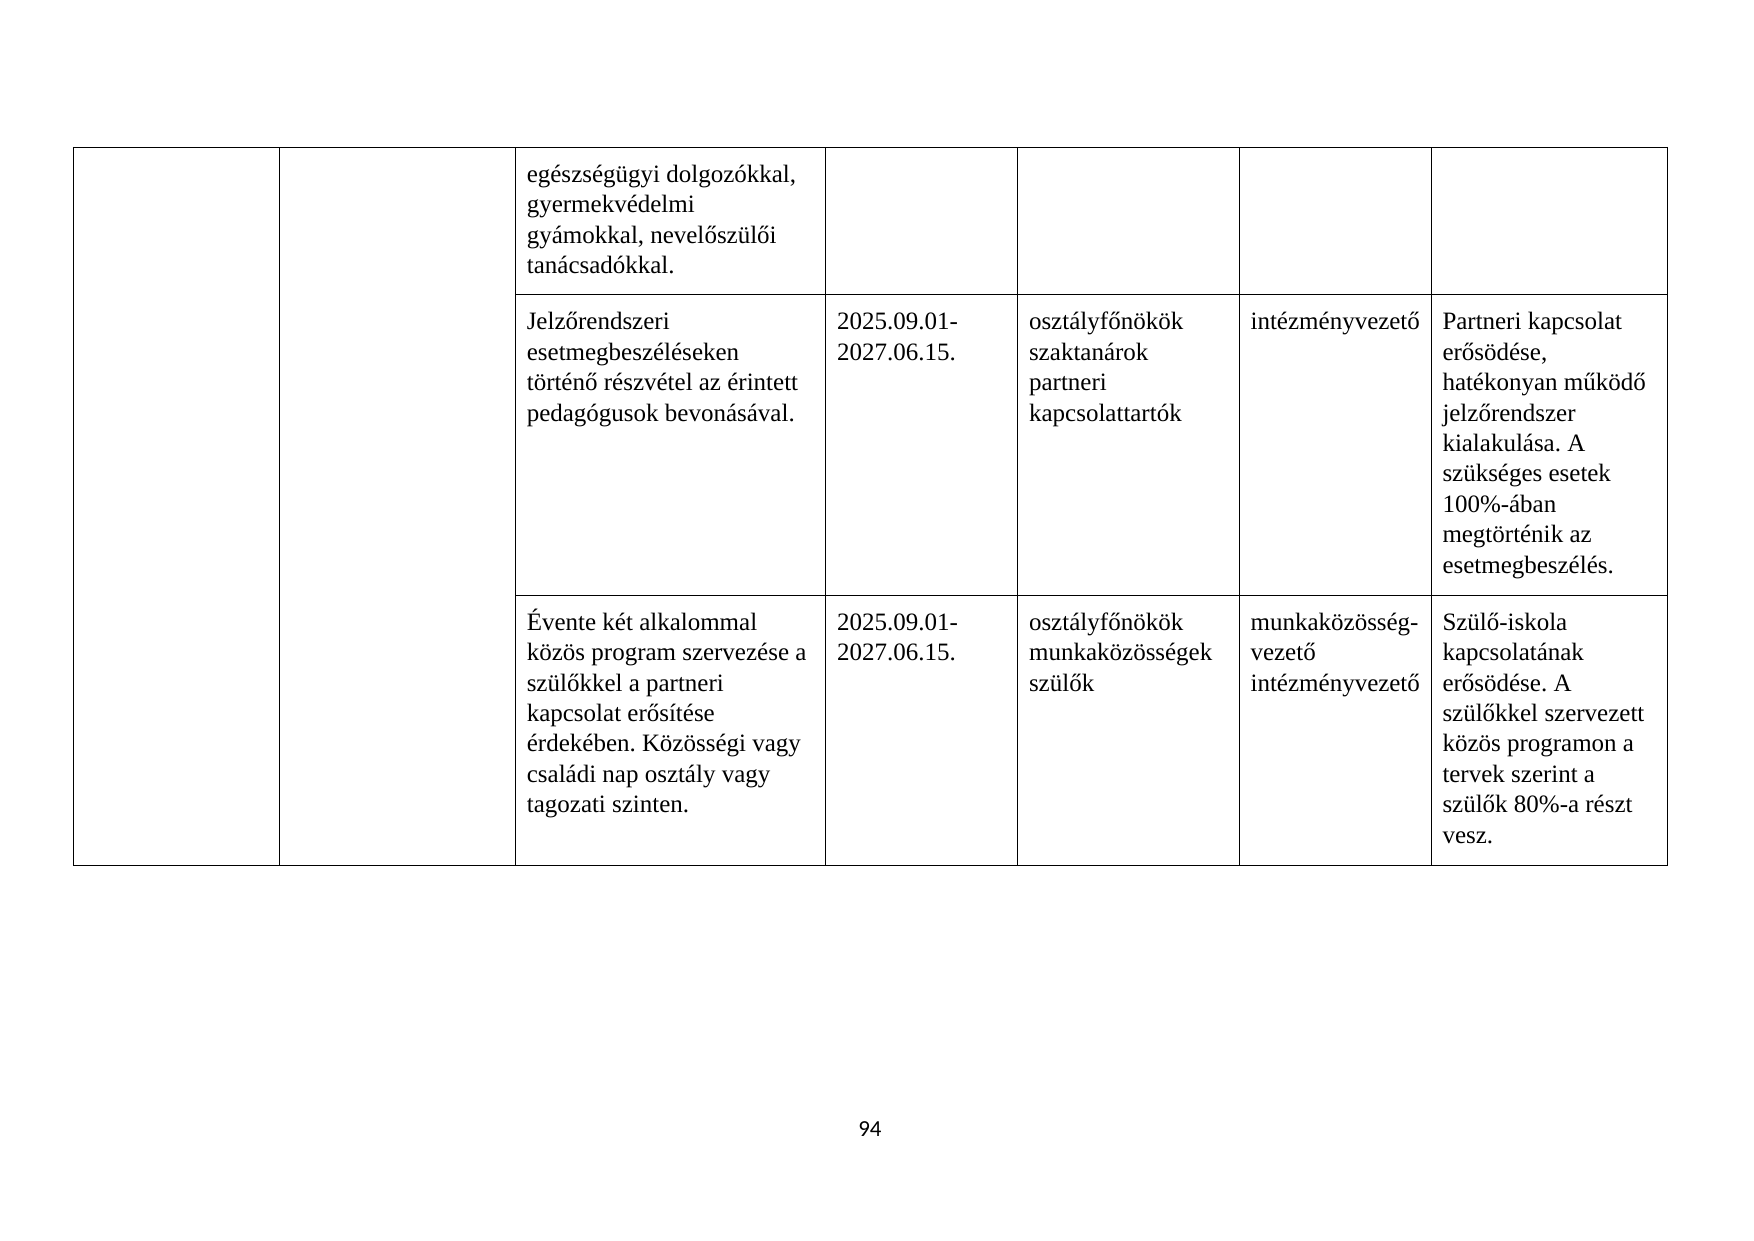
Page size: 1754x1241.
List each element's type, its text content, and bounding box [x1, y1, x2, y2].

table_header [280, 148, 515, 865]
table_header egészségügyi dolgozókkal, gyermekvédelmi gyámokkal, nevelőszülői tanácsadókkal. [516, 148, 825, 294]
table_cell Jelzőrendszeri esetmegbeszéléseken történő részvétel az érintett pedagógusok bevonásával. [516, 295, 825, 595]
table_cell osztályfőnökök munkaközösségek szülők [1018, 596, 1239, 865]
table_cell intézményvezető [1240, 295, 1431, 595]
table_cell 2025.09.01- 2027.06.15. [826, 596, 1017, 865]
table_cell Évente két alkalommal közös program szervezése a szülőkkel a partneri kapcsolat erősítése érdekében. Közösségi vagy családi nap osztály vagy tagozati szinten. [516, 596, 825, 865]
table_header [1240, 148, 1431, 294]
table_cell 2025.09.01- 2027.06.15. [826, 295, 1017, 595]
table_header [1018, 148, 1239, 294]
table_cell osztályfőnökök szaktanárok partneri kapcsolattartók [1018, 295, 1239, 595]
table_cell Szülő-iskola kapcsolatának erősödése. A szülőkkel szervezett közös programon a tervek szerint a szülők 80%-a részt vesz. [1432, 596, 1667, 865]
table_header [826, 148, 1017, 294]
table_header [74, 148, 279, 865]
table_cell munkaközösség- vezető intézményvezető [1240, 596, 1431, 865]
table_cell Partneri kapcsolat erősödése, hatékonyan működő jelzőrendszer kialakulása. A szükséges esetek 100%-ában megtörténik az esetmegbeszélés. [1432, 295, 1667, 595]
table_header [1432, 148, 1667, 294]
